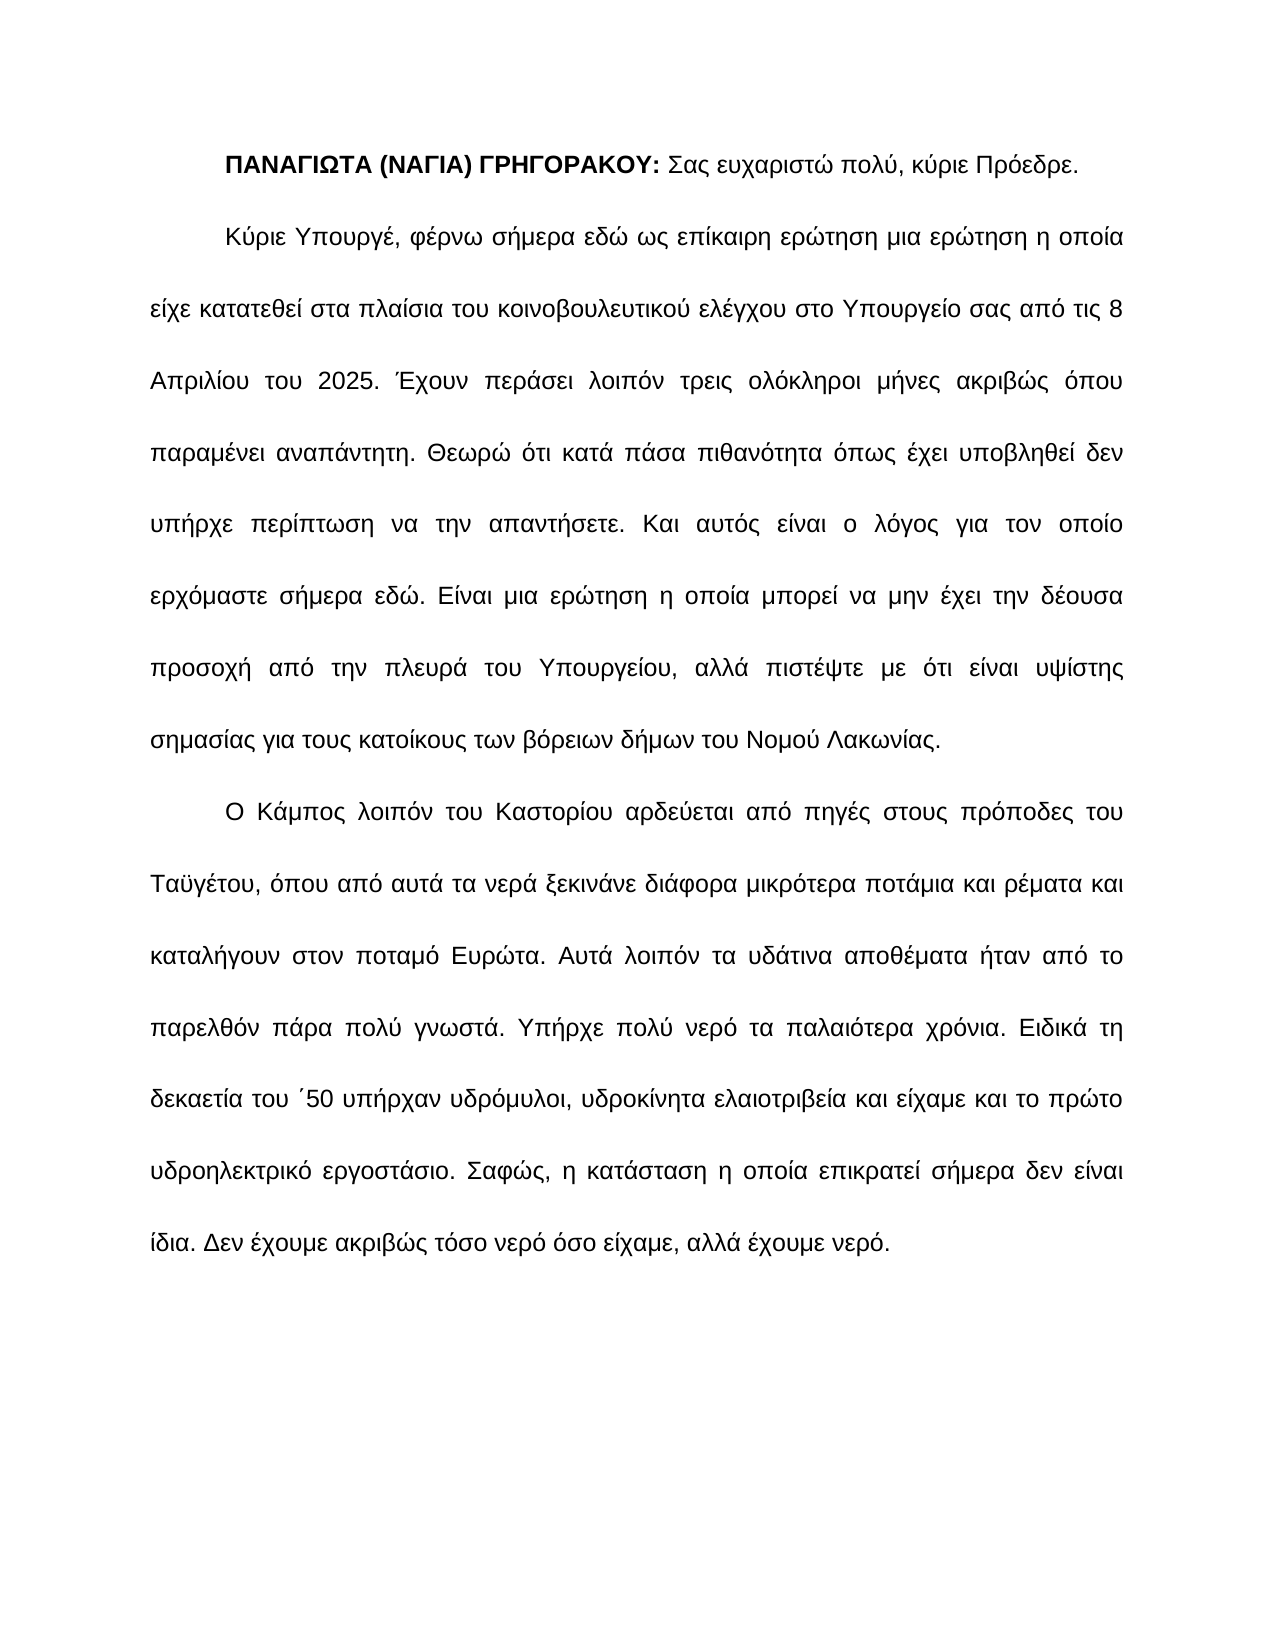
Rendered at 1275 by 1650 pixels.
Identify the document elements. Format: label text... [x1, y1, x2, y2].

text ΠΑΝΑΓΙΩΤΑ (ΝΑΓΙΑ) ΓΡΗΓΟΡΑΚΟΥ: Σας ευχαριστώ πολύ, κύριε Πρόεδρε. [150, 150, 1125, 179]
text Κύριε Υπουργέ, φέρνω σήμερα εδώ ως επίκαιρη ερώτηση μια ερώτηση η οποία είχε κατατεθεί στα πλαίσια του κοινοβουλευτικού ελέγχου στο Υπουργείο σας από τις 8 Απριλίου του 2025. Έχουν περάσει λοιπόν τρεις ολόκληροι μήνες ακριβώς όπου παραμένει αναπάντητη. Θεωρώ ότι κατά πάσα πιθανότητα όπως έχει υποβληθεί δεν υπήρχε περίπτωση να την απαντήσετε. Και αυτός είναι ο λόγος για τον οποίο ερχόμαστε σήμερα εδώ. Είναι μια ερώτηση η οποία μπορεί να μην έχει την δέουσα προσοχή από την πλευρά του Υπουργείου, αλλά πιστέψτε με ότι είναι υψίστης σημασίας για τους κατοίκους των βόρειων δήμων του Νομού Λακωνίας. [150, 222, 1125, 754]
text Ο Κάμπος λοιπόν του Καστορίου αρδεύεται από πηγές στους πρόποδες του Ταϋγέτου, όπου από αυτά τα νερά ξεκινάνε διάφορα μικρότερα ποτάμια και ρέματα και καταλήγουν στον ποταμό Ευρώτα. Αυτά λοιπόν τα υδάτινα αποθέματα ήταν από το παρελθόν πάρα πολύ γνωστά. Υπήρχε πολύ νερό τα παλαιότερα χρόνια. Ειδικά τη δεκαετία του ΄50 υπήρχαν υδρόμυλοι, υδροκίνητα ελαιοτριβεία και είχαμε και το πρώτο υδροηλεκτρικό εργοστάσιο. Σαφώς, η κατάσταση η οποία επικρατεί σήμερα δεν είναι ίδια. Δεν έχουμε ακριβώς τόσο νερό όσο είχαμε, αλλά έχουμε νερό. [150, 797, 1125, 1257]
